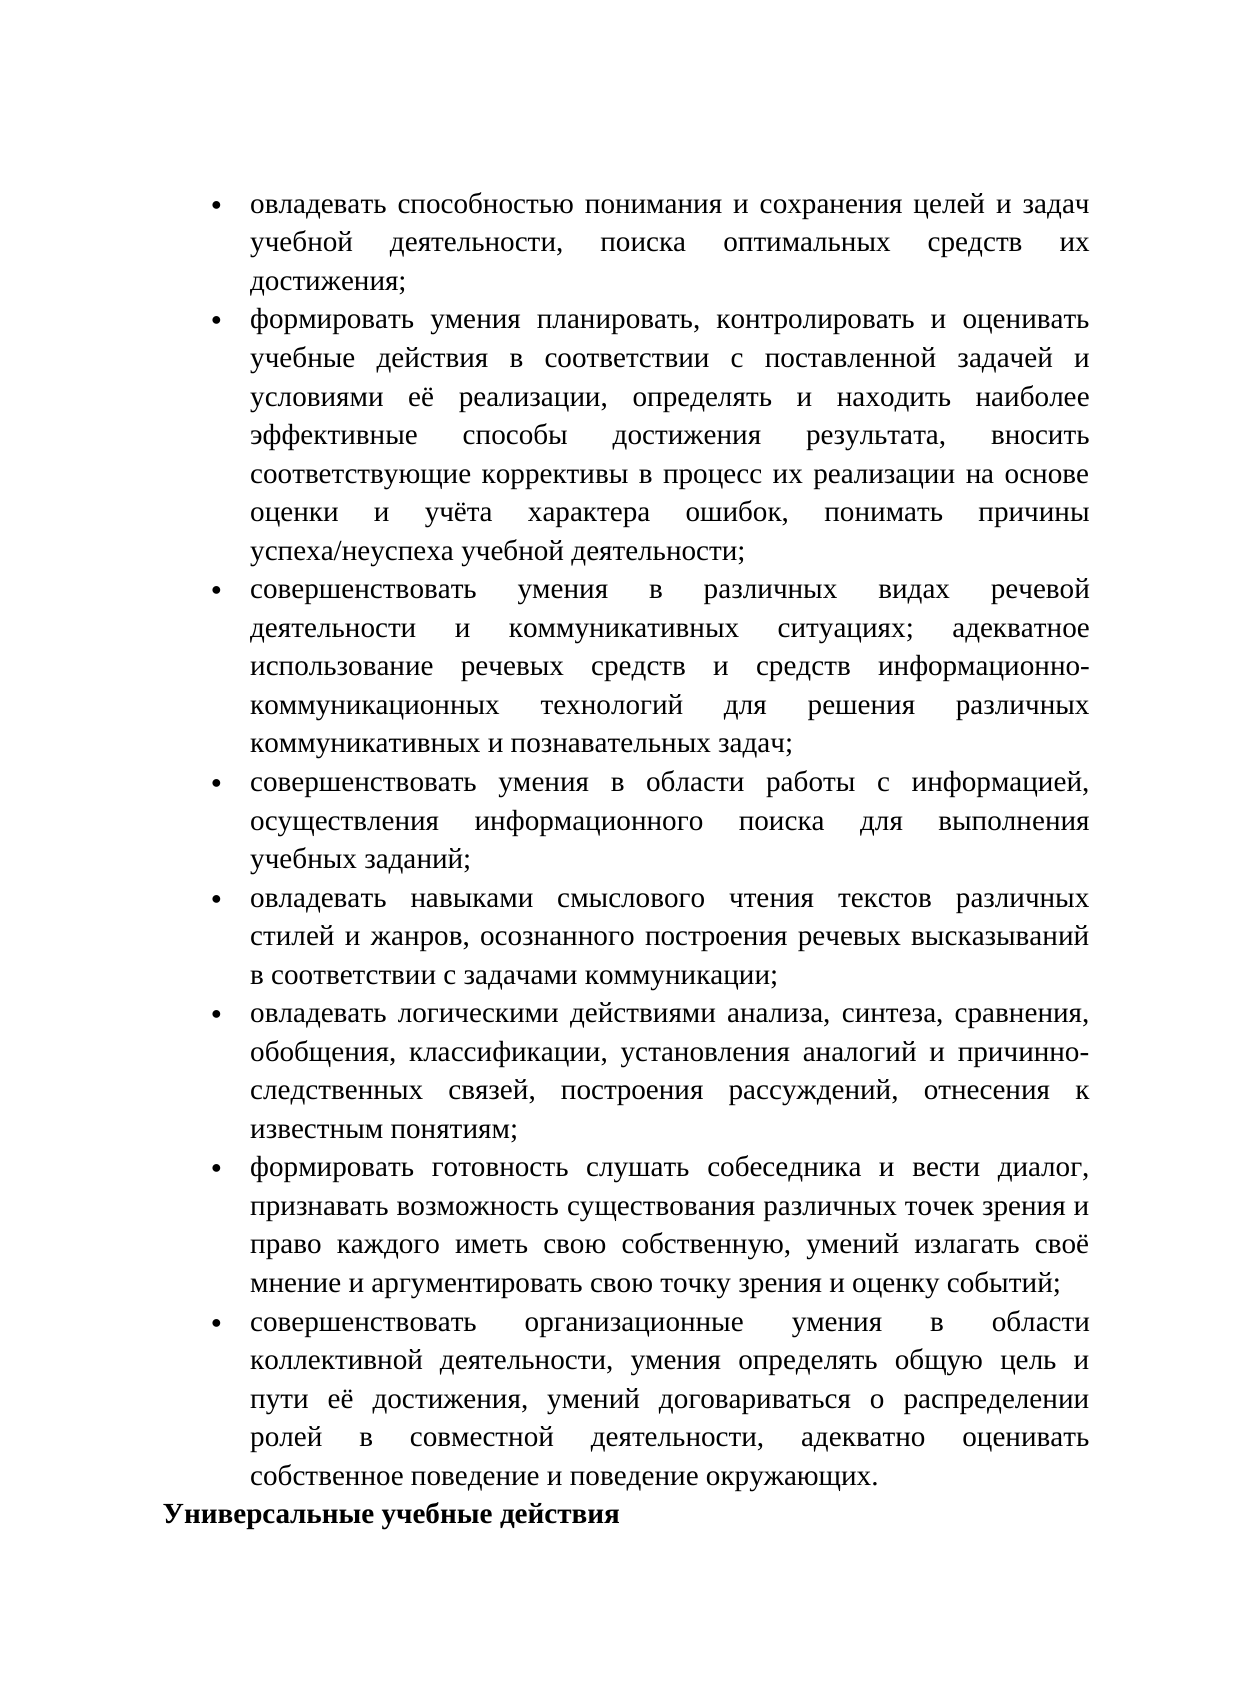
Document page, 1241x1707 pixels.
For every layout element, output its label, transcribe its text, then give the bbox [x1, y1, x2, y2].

list совершенствовать организационные умения в области коллективной деятельности, умения определять общую цель и пути её достижения, умений договариваться о распределении ролей в совместной деятельности, адекватно оценивать собственное поведение и поведение окружающих. [212, 1304, 1090, 1491]
list совершенствовать умения в различных видах речевой деятельности и коммуникативных ситуациях; адекватное использование речевых средств и средств информационно-коммуникационных технологий для решения различных коммуникативных и познавательных задач; [212, 571, 1090, 759]
list овладевать навыками смыслового чтения текстов различных стилей и жанров, осознанного построения речевых высказываний в соответствии с задачами коммуникации; [212, 880, 1090, 990]
list овладевать способностью понимания и сохранения целей и задач учебной деятельности, поиска оптимальных средств их достижения; [212, 186, 1090, 297]
text Универсальные учебные действия [162, 1496, 1090, 1530]
list формировать умения планировать, контролировать и оценивать учебные действия в соответствии с поставленной задачей и условиями её реализации, определять и находить наиболее эффективные способы достижения результата, вносить соответствующие коррективы в процесс их реализации на основе оценки и учёта характера ошибок, понимать причины успеха/неуспеха учебной деятельности; [212, 302, 1090, 566]
list овладевать логическими действиями анализа, синтеза, сравнения, обобщения, классификации, установления аналогий и причинно-следственных связей, построения рассуждений, отнесения к известным понятиям; [212, 995, 1090, 1144]
list формировать готовность слушать собеседника и вести диалог, признавать возможность существования различных точек зрения и право каждого иметь свою собственную, умений излагать своё мнение и аргументировать свою точку зрения и оценку событий; [212, 1149, 1090, 1299]
list совершенствовать умения в области работы с информацией, осуществления информационного поиска для выполнения учебных заданий; [212, 764, 1090, 875]
